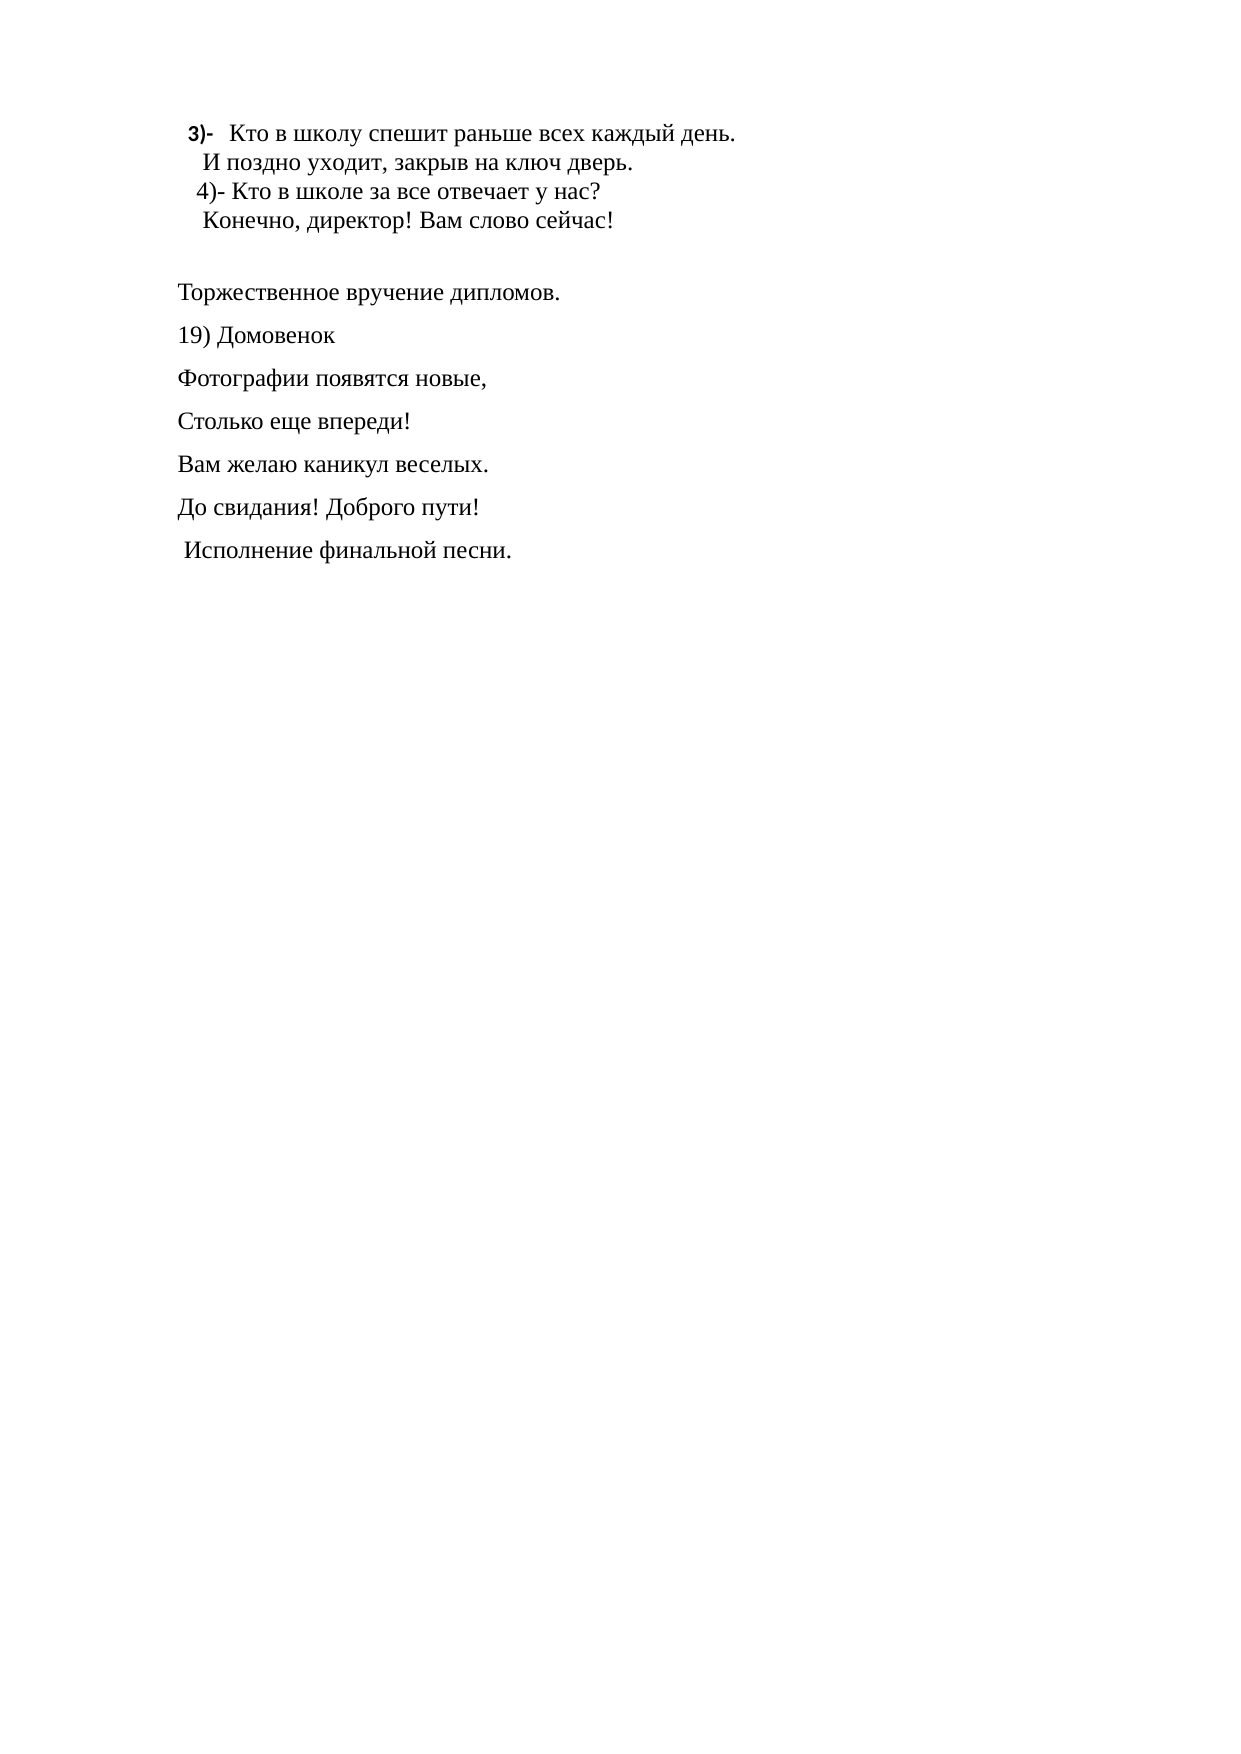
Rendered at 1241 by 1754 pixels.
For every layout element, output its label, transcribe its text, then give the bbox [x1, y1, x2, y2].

text Столько еще впереди! [177, 406, 1152, 435]
text Фотографии появятся новые, [177, 363, 1152, 392]
text 4)- Кто в школе за все отвечает у нас? [177, 176, 1152, 205]
text 3)- Кто в школу спешит раньше всех каждый день. [177, 118, 1152, 147]
text Исполнение финальной песни. [177, 535, 1152, 564]
text Конечно, директор! Вам слово сейчас! [177, 205, 1152, 233]
text 19) Домовенок [177, 320, 1152, 348]
text Торжественное вручение дипломов. [177, 277, 1152, 305]
text И поздно уходит, закрыв на ключ дверь. [177, 147, 1152, 176]
text Вам желаю каникул веселых. [177, 449, 1152, 478]
text До свидания! Доброго пути! [177, 492, 1152, 521]
